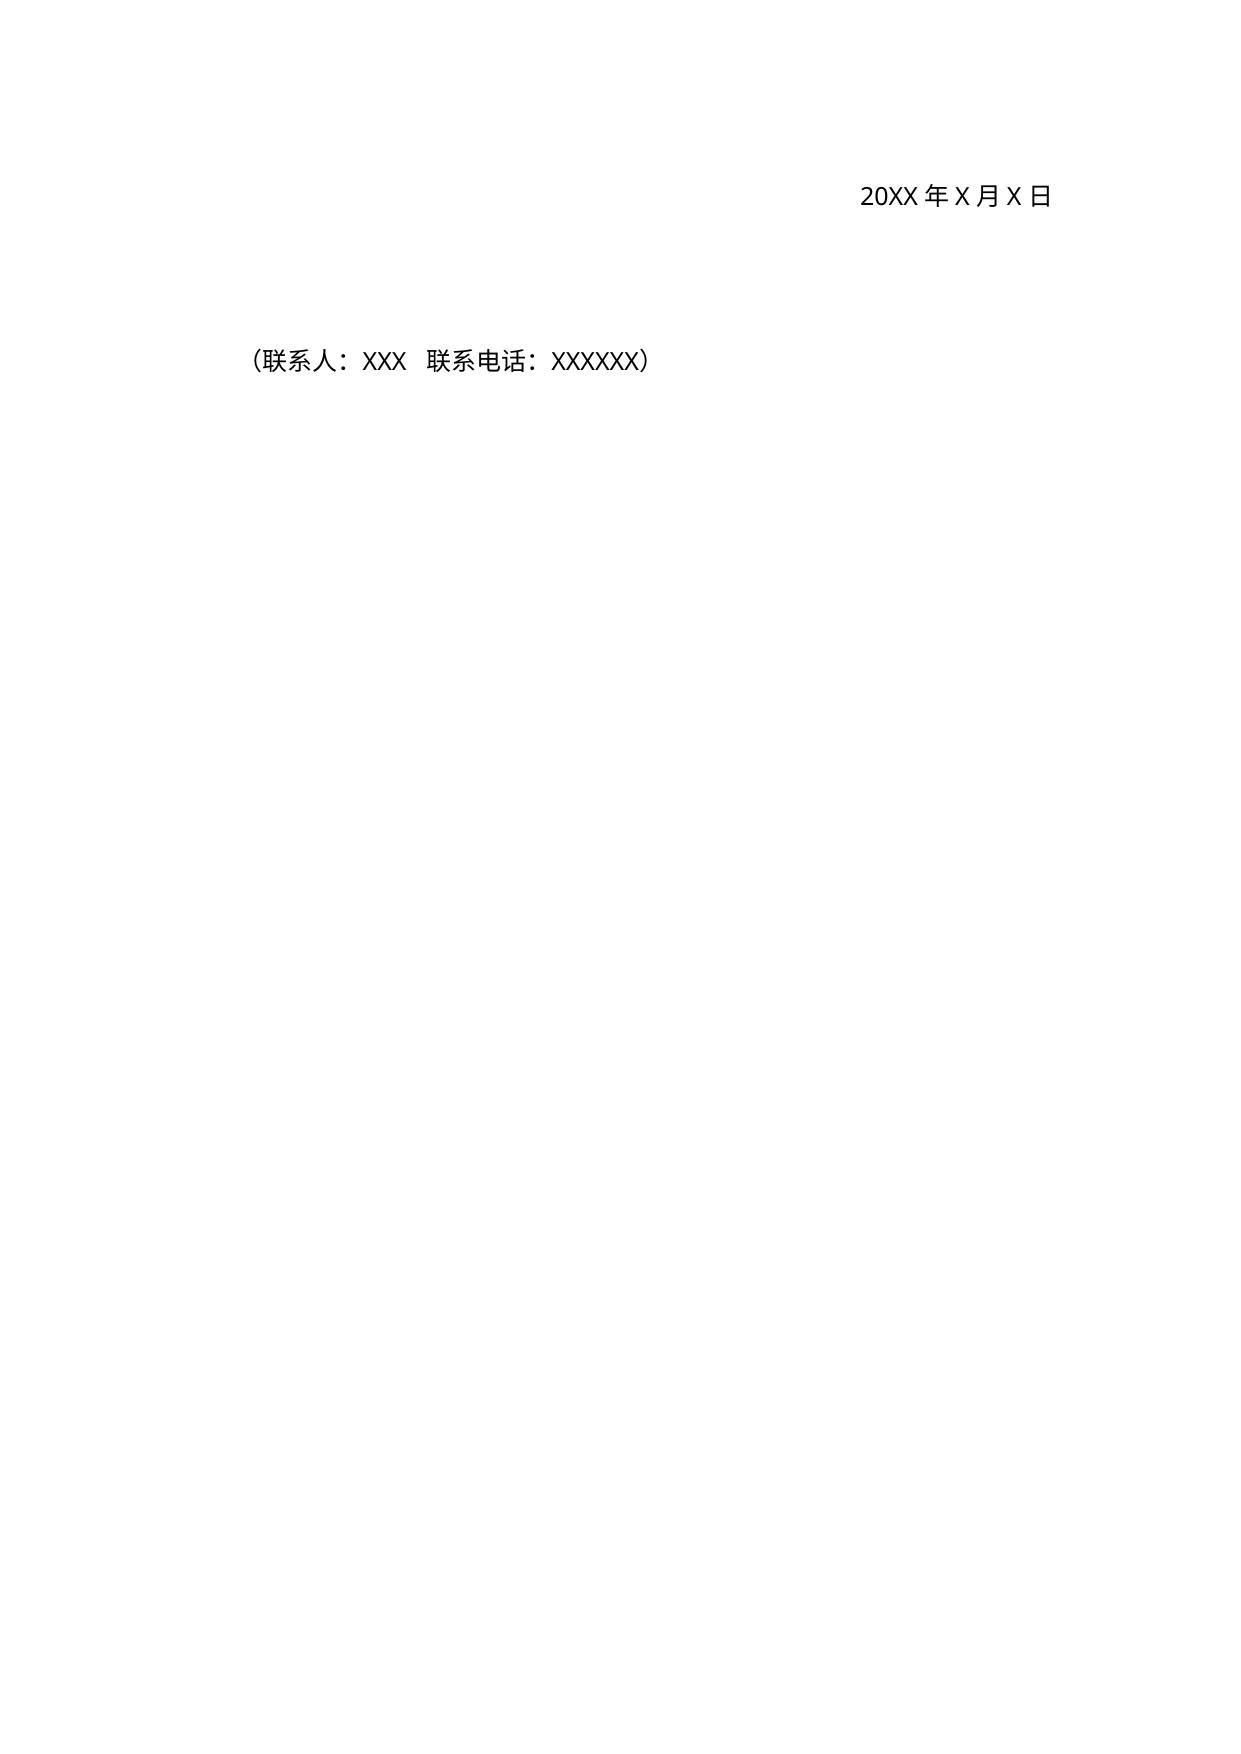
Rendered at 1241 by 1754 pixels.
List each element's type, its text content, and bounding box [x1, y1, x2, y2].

text （联系人：XXX 联系电话：XXXXXX） [187, 327, 1053, 392]
text 20XX 年 X 月 X 日 [187, 162, 1053, 227]
